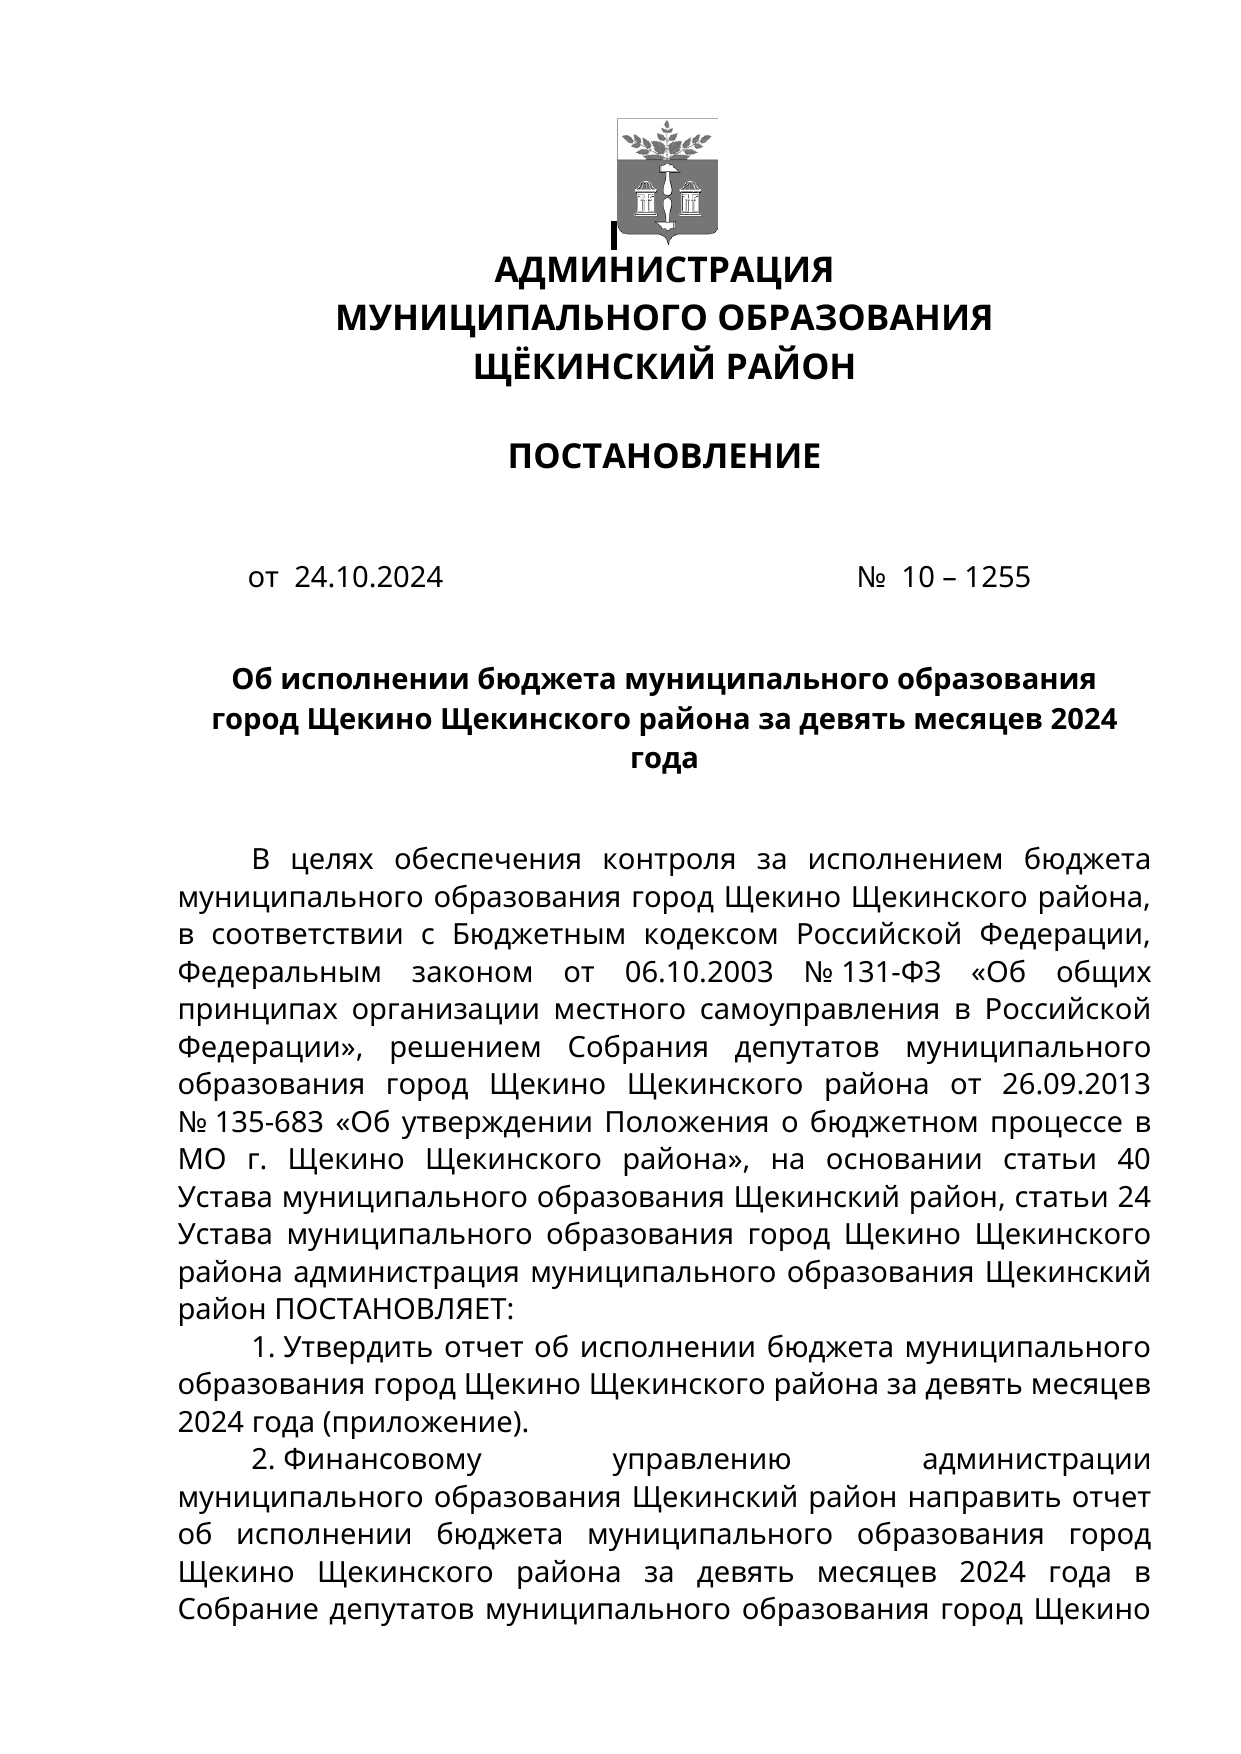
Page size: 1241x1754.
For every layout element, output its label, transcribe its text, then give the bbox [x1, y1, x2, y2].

text В целях обеспечения контроля за исполнением бюджета муниципального образования город Щекино Щекинского района, в соответствии с Бюджетным кодексом Российской Федерации, Федеральным законом от 06.10.2003 № 131-ФЗ «Об общих принципах организации местного самоуправления в Российской Федерации», решением Собрания депутатов муниципального образования город Щекино Щекинского района от 26.09.2013 № 135-683 «Об утверждении Положения о бюджетном процессе в МО г. Щекино Щекинского района», на основании статьи 40 Устава муниципального образования Щекинский район, статьи 24 Устава муниципального образования город Щекино Щекинского района администрация муниципального образования Щекинский район ПОСТАНОВЛЯЕТ: [177, 840, 1152, 1327]
text ЩЁКИНСКИЙ РАЙОН [177, 341, 1152, 389]
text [177, 1440, 1152, 1627]
text Об исполнении бюджета муниципального образования [177, 658, 1152, 698]
table_header № 10 – 1255 [845, 556, 1096, 596]
text АДМИНИСТРАЦИЯ [177, 245, 1152, 293]
text 1. Утвердить отчет об исполнении бюджета муниципального образования город Щекино Щекинского района за девять месяцев 2024 года (приложение). [177, 1327, 1152, 1440]
text МУНИЦИПАЛЬНОГО ОБРАЗОВАНИЯ [177, 293, 1152, 341]
table_header от 24.10.2024 [236, 556, 845, 596]
text ПОСТАНОВЛЕНИЕ [177, 452, 1152, 473]
picture [617, 118, 718, 245]
text город Щекино Щекинского района за девять месяцев 2024 года [177, 698, 1152, 777]
